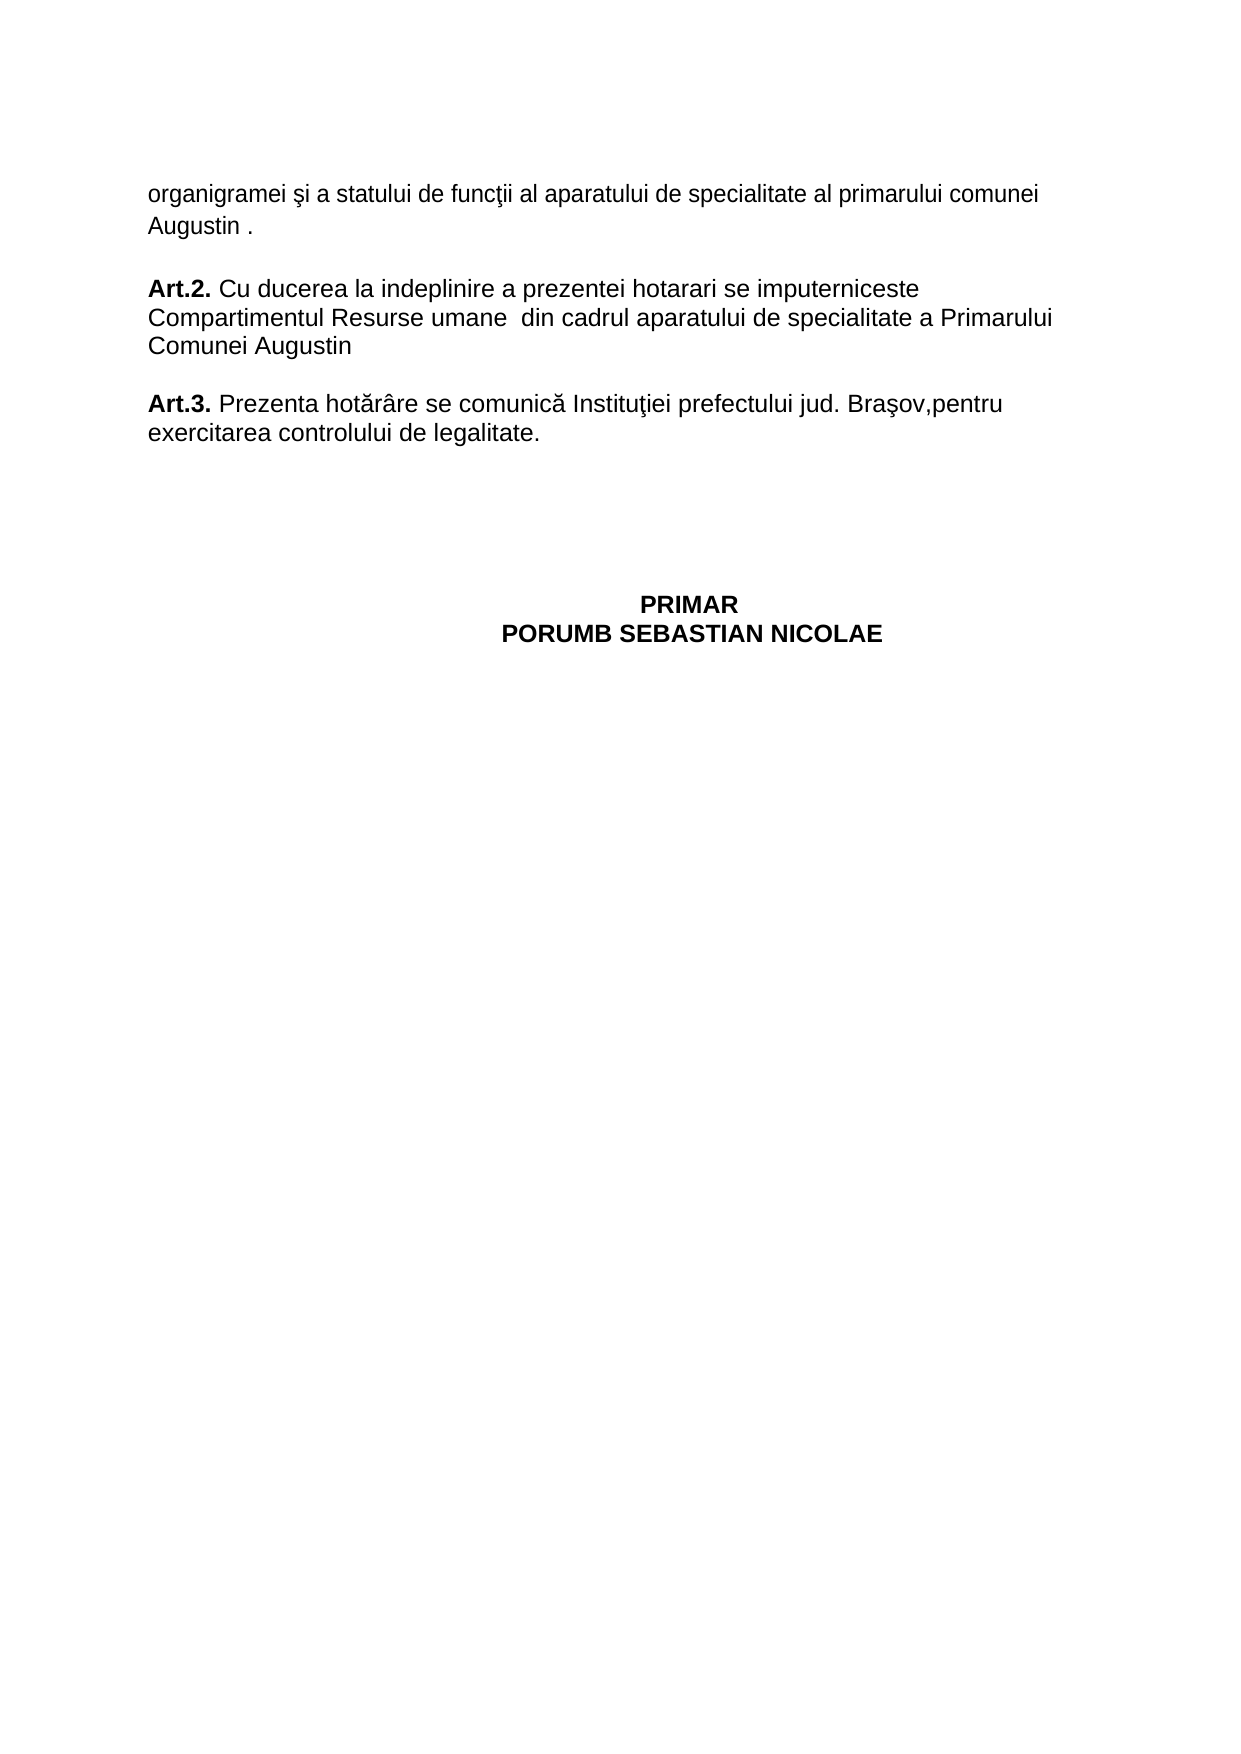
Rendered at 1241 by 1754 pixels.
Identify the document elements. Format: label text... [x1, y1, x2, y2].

text Art.3. Prezenta hotărâre se comunică Instituţiei prefectului jud. Braşov,pentru exercitarea controlului de legalitate. [148, 389, 1093, 446]
text organigramei şi a statului de funcţii al aparatului de specialitate al primarului comunei Augustin . [148, 179, 1074, 239]
text PRIMAR [148, 590, 1093, 619]
text Art.2. Cu ducerea la indeplinire a prezentei hotarari se imputerniceste Compartimentul Resurse umane din cadrul aparatului de specialitate a Primarului Comunei Augustin [148, 274, 1093, 360]
text PORUMB SEBASTIAN NICOLAE [148, 619, 1093, 648]
